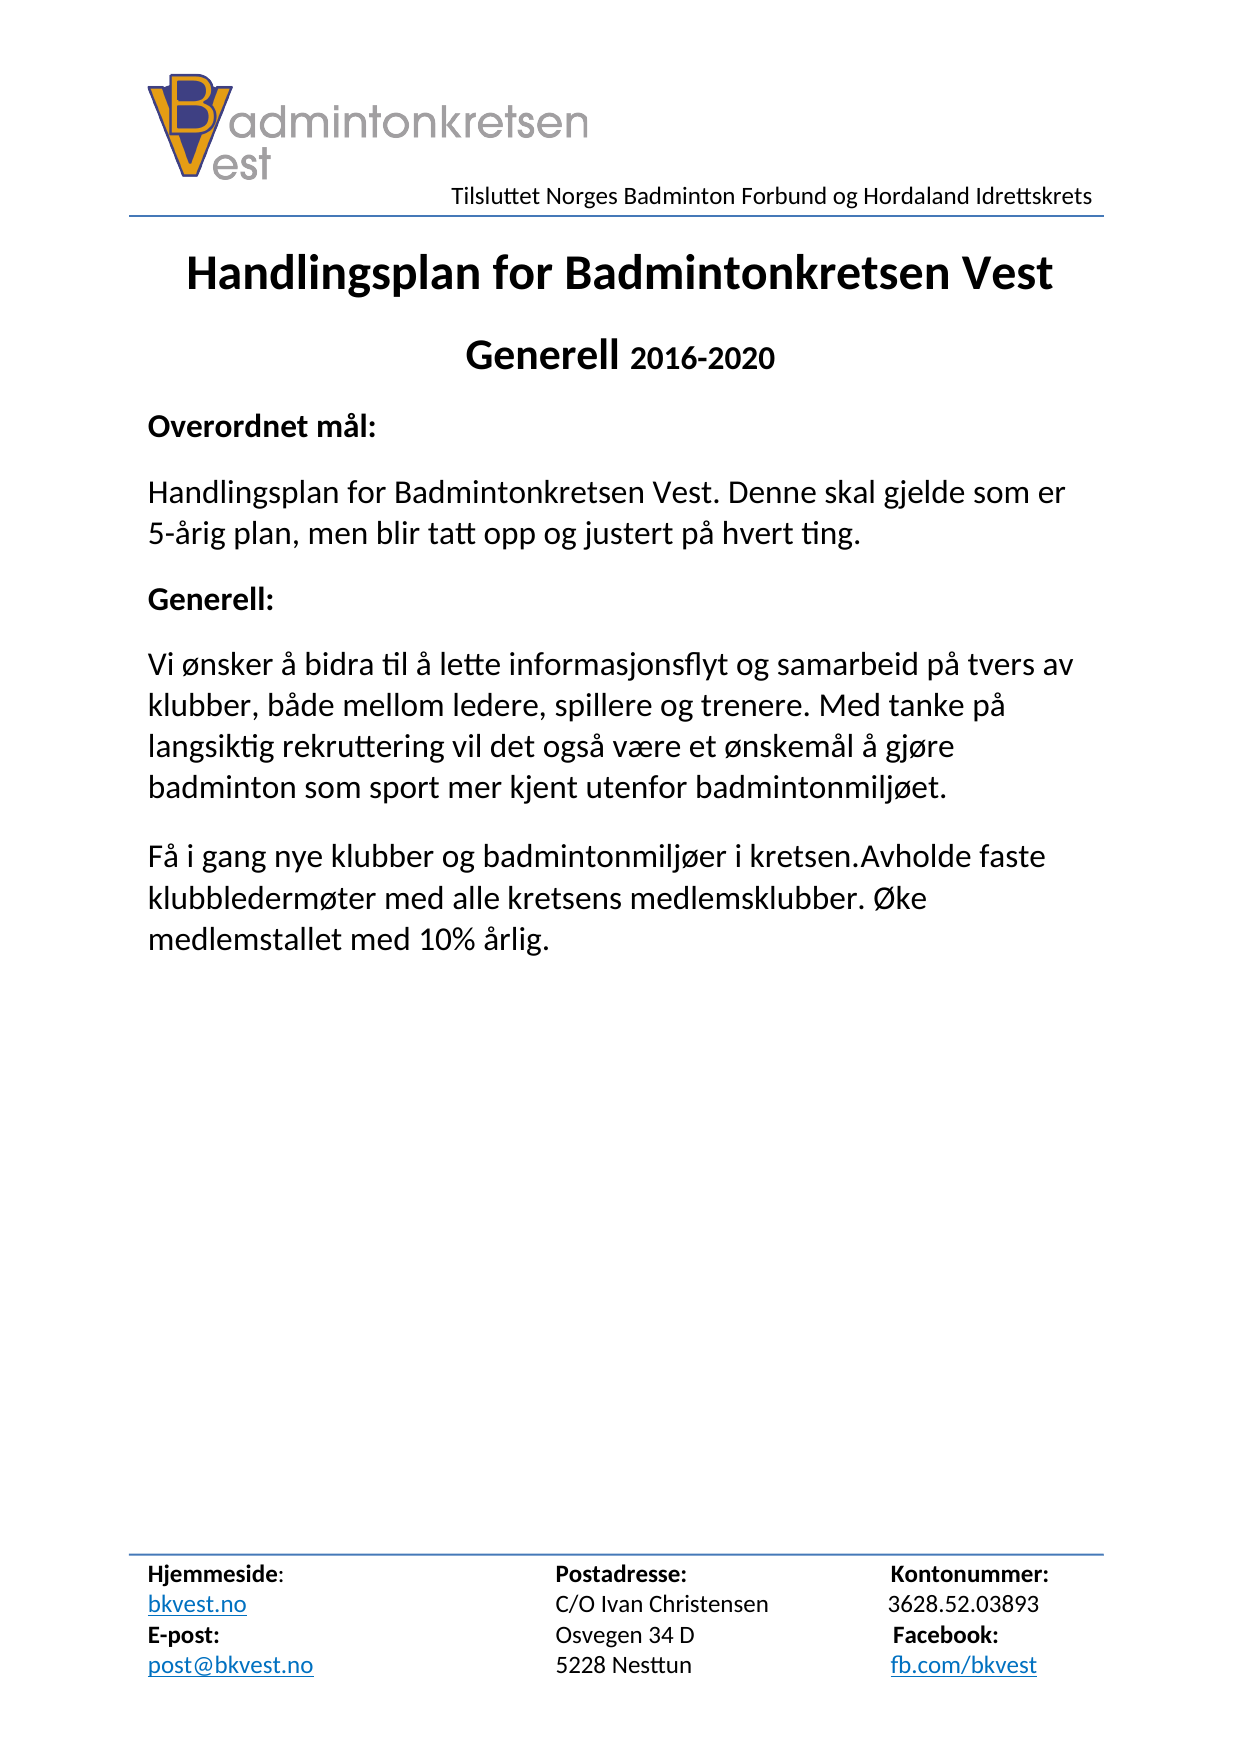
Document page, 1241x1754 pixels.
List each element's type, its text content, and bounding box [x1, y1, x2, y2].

text Generell 2016-2020 [148, 327, 1093, 381]
text Handlingsplan for Badmintonkretsen Vest [148, 241, 1093, 302]
text Få i gang nye klubber og badmintonmiljøer i kretsen. Avholde faste klubbledermøter med alle kretsens medlemsklubber. Øke medlemstallet med 10% årlig. [148, 831, 1093, 958]
picture [147, 73, 588, 180]
text Overordnet mål: [148, 406, 1093, 446]
text Generell: [148, 578, 1093, 618]
text Handlingsplan for Badmintonkretsen Vest. Denne skal gjelde som er 5-årig plan, men blir tatt opp og justert på hvert ting. [148, 471, 1093, 553]
text Vi ønsker å bidra til å lette informasjonsflyt og samarbeid på tvers av klubber, både mellom ledere, spillere og trenere. Med tanke på langsiktig rekruttering vil det også være et ønskemål å gjøre badminton som sport mer kjent utenfor badmintonmiljøet. [148, 643, 1093, 806]
